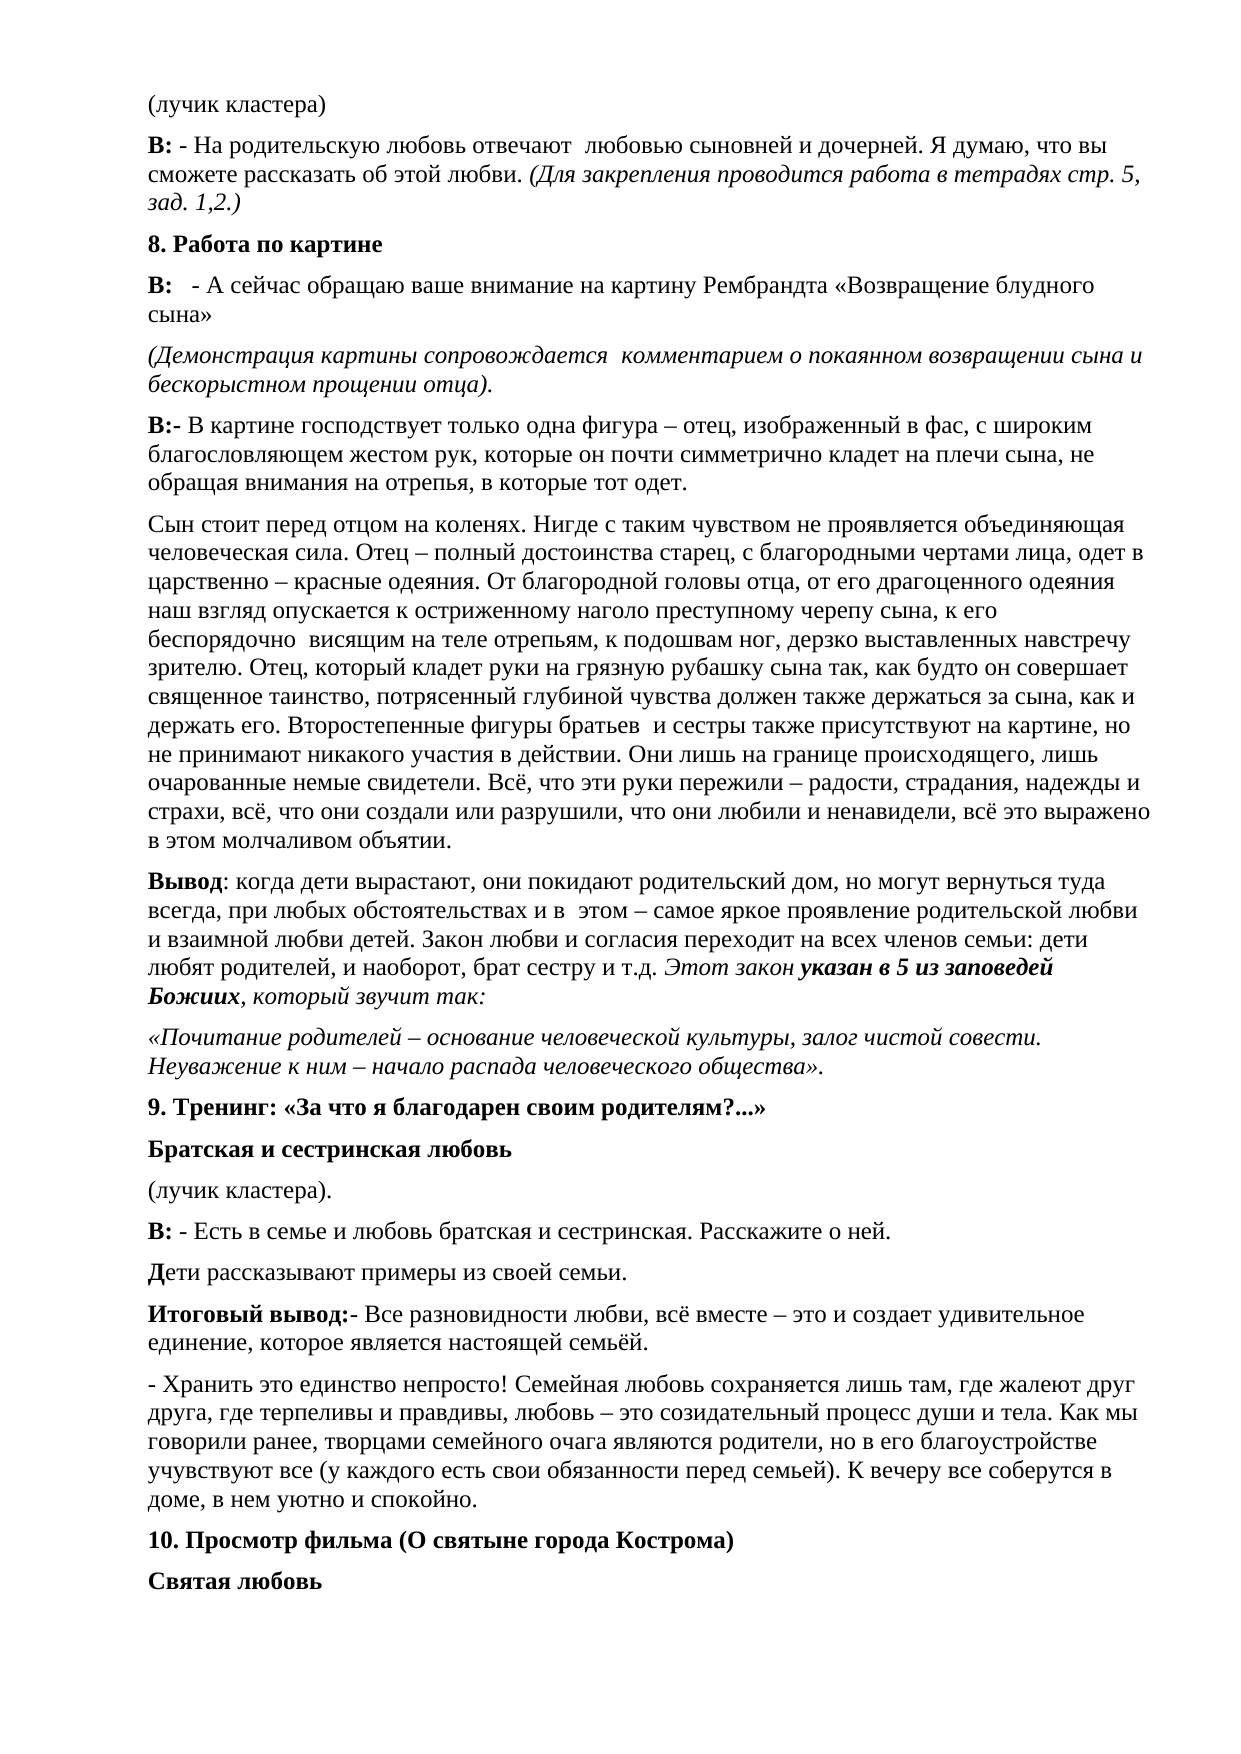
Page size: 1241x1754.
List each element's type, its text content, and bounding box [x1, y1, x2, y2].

text «Почитание родителей – основание человеческой культуры, залог чистой совести. Неуважение к ним – начало распада человеческого общества». [148, 1022, 1152, 1080]
text (лучик кластера). [148, 1175, 1152, 1204]
text (Демонстрация картины сопровождается комментарием о покаянном возвращении сына и бескорыстном прощении отца). [148, 340, 1152, 397]
text 9. Тренинг: «За что я благодарен своим родителям?...» [148, 1092, 1152, 1121]
text - Хранить это единство непросто! Семейная любовь сохраняется лишь там, где жалеют друг друга, где терпеливы и правдивы, любовь – это созидательный процесс души и тела. Как мы говорили ранее, творцами семейного очага являются родители, но в его благоустройстве учувствуют все (у каждого есть свои обязанности перед семьей). К вечеру все соберутся в доме, в нем уютно и спокойно. [148, 1369, 1152, 1512]
text В: - Есть в семье и любовь братская и сестринская. Расскажите о ней. [148, 1216, 1152, 1245]
text Святая любовь [148, 1566, 1152, 1595]
text 8. Работа по картине [148, 229, 1152, 257]
text В: - А сейчас обращаю ваше внимание на картину Рембрандта «Возвращение блудного сына» [148, 270, 1152, 327]
text Итоговый вывод:- Все разновидности любви, всё вместе – это и создает удивительное единение, которое является настоящей семьёй. [148, 1299, 1152, 1356]
text Вывод: когда дети вырастают, они покидают родительский дом, но могут вернуться туда всегда, при любых обстоятельствах и в этом – самое яркое проявление родительской любви и взаимной любви детей. Закон любви и согласия переходит на всех членов семьи: дети любят родителей, и наоборот, брат сестру и т.д. Этот закон указан в 5 из заповедей Божиих, который звучит так: [148, 866, 1152, 1010]
text Дети рассказывают примеры из своей семьи. [148, 1257, 1152, 1286]
text Сын стоит перед отцом на коленях. Нигде с таким чувством не проявляется объединяющая человеческая сила. Отец – полный достоинства старец, с благородными чертами лица, одет в царственно – красные одеяния. От благородной головы отца, от его драгоценного одеяния наш взгляд опускается к остриженному наголо преступному черепу сына, к его беспорядочно висящим на теле отрепьям, к подошвам ног, дерзко выставленных навстречу зрителю. Отец, который кладет руки на грязную рубашку сына так, как будто он совершает священное таинство, потрясенный глубиной чувства должен также держаться за сына, как и держать его. Второстепенные фигуры братьев и сестры также присутствуют на картине, но не принимают никакого участия в действии. Они лишь на границе происходящего, лишь очарованные немые свидетели. Всё, что эти руки пережили – радости, страдания, надежды и страхи, всё, что они создали или разрушили, что они любили и ненавидели, всё это выражено в этом молчаливом объятии. [148, 509, 1152, 854]
text 10. Просмотр фильма (О святыне города Кострома) [148, 1525, 1152, 1554]
text В:- В картине господствует только одна фигура – отец, изображенный в фас, с широким благословляющем жестом рук, которые он почти симметрично кладет на плечи сына, не обращая внимания на отрепья, в которые тот одет. [148, 410, 1152, 496]
text (лучик кластера) [148, 89, 1152, 117]
text В: - На родительскую любовь отвечают любовью сыновней и дочерней. Я думаю, что вы сможете рассказать об этой любви. (Для закрепления проводится работа в тетрадях стр. 5, зад. 1,2.) [148, 130, 1152, 216]
text Братская и сестринская любовь [148, 1134, 1152, 1162]
